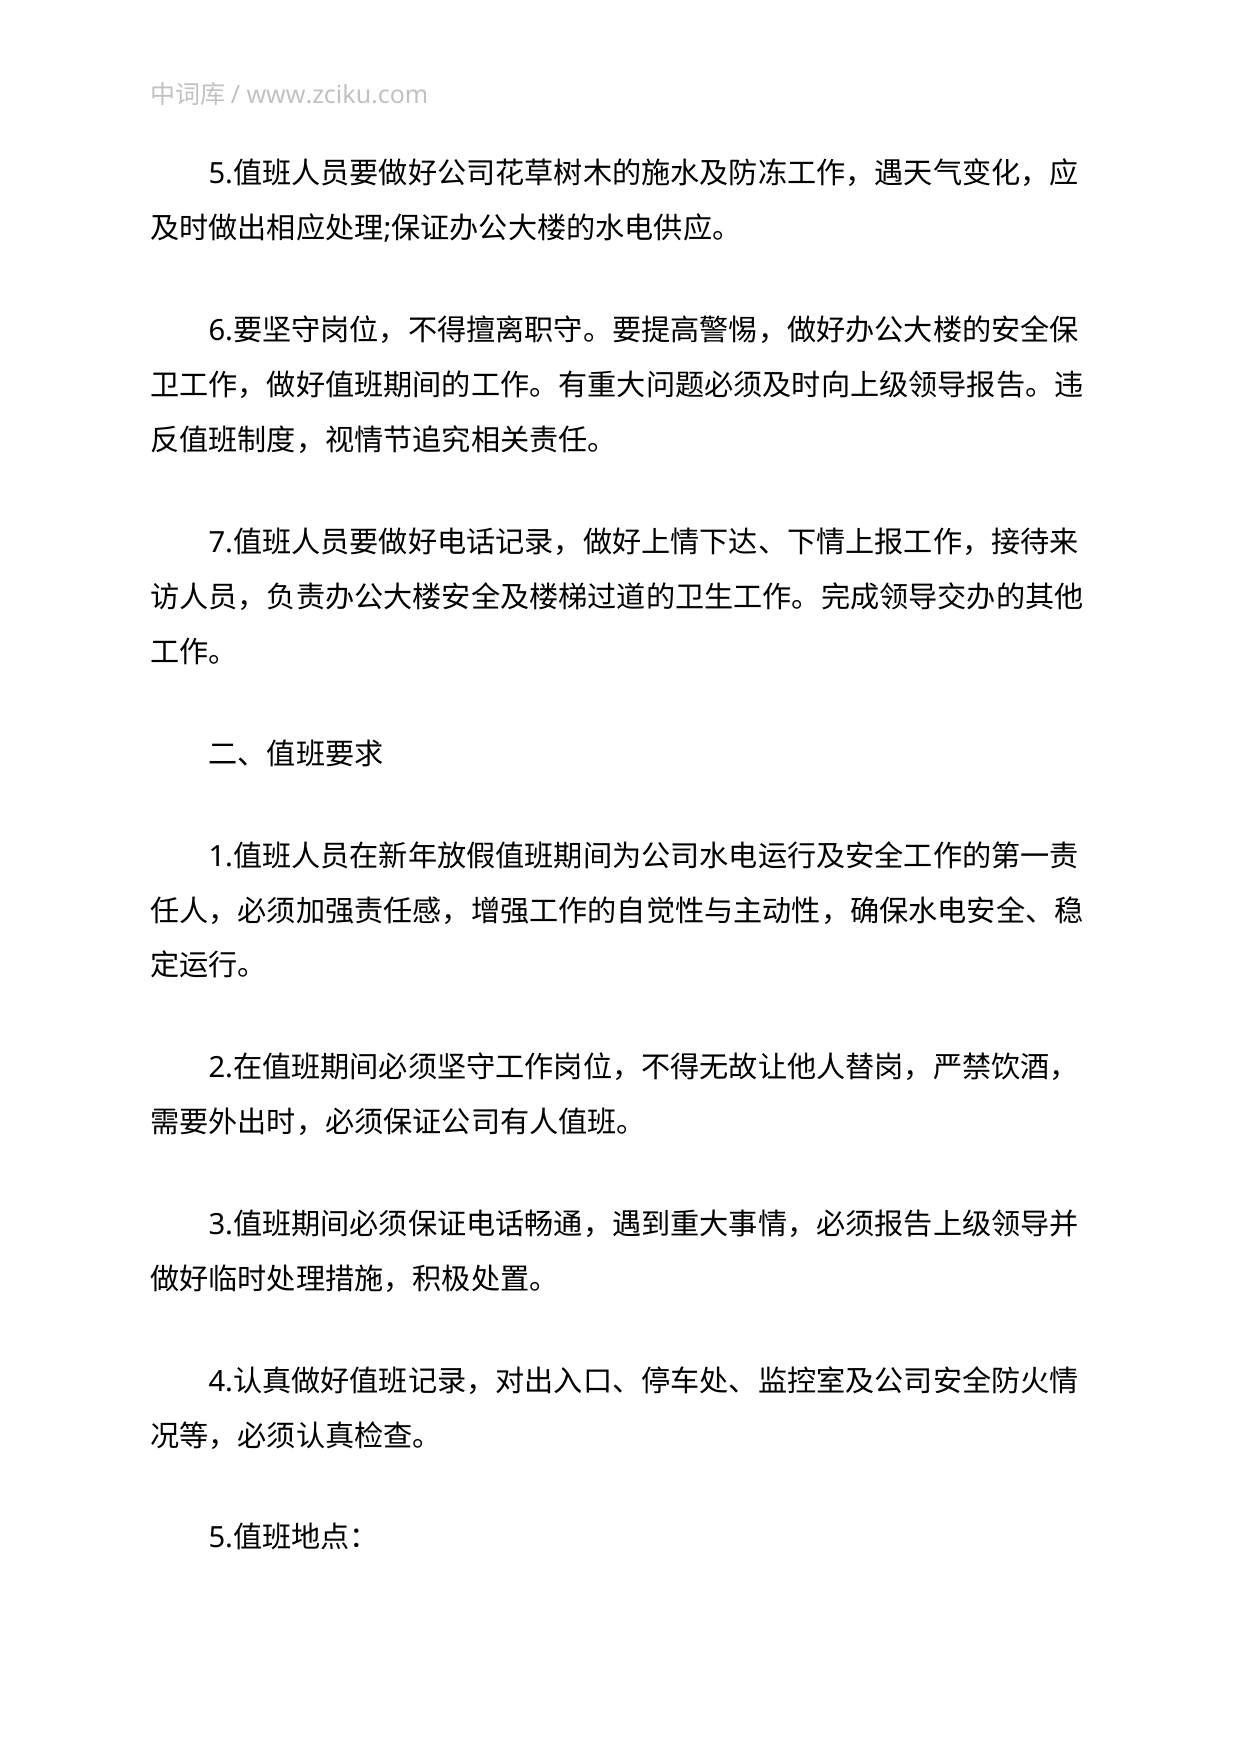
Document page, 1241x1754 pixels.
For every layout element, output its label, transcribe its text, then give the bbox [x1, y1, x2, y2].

text 7.值班人员要做好电话记录，做好上情下达、下情上报工作，接待来访人员，负责办公大楼安全及楼梯过道的卫生工作。完成领导交办的其他工作。 [150, 519, 1090, 671]
text 二、值班要求 [150, 730, 1090, 773]
text 6.要坚守岗位，不得擅离职守。要提高警惕，做好办公大楼的安全保卫工作，做好值班期间的工作。有重大问题必须及时向上级领导报告。违反值班制度，视情节追究相关责任。 [150, 307, 1090, 459]
text 1.值班人员在新年放假值班期间为公司水电运行及安全工作的第一责任人，必须加强责任感，增强工作的自觉性与主动性，确保水电安全、稳定运行。 [150, 832, 1090, 984]
text 3.值班期间必须保证电话畅通，遇到重大事情，必须报告上级领导并做好临时处理措施，积极处置。 [150, 1201, 1090, 1298]
text 2.在值班期间必须坚守工作岗位，不得无故让他人替岗，严禁饮酒，需要外出时，必须保证公司有人值班。 [150, 1044, 1090, 1141]
text 5.值班地点： [150, 1514, 1090, 1556]
text 4.认真做好值班记录，对出入口、停车处、监控室及公司安全防火情况等，必须认真检查。 [150, 1357, 1090, 1454]
text 5.值班人员要做好公司花草树木的施水及防冻工作，遇天气变化，应及时做出相应处理;保证办公大楼的水电供应。 [150, 150, 1090, 247]
